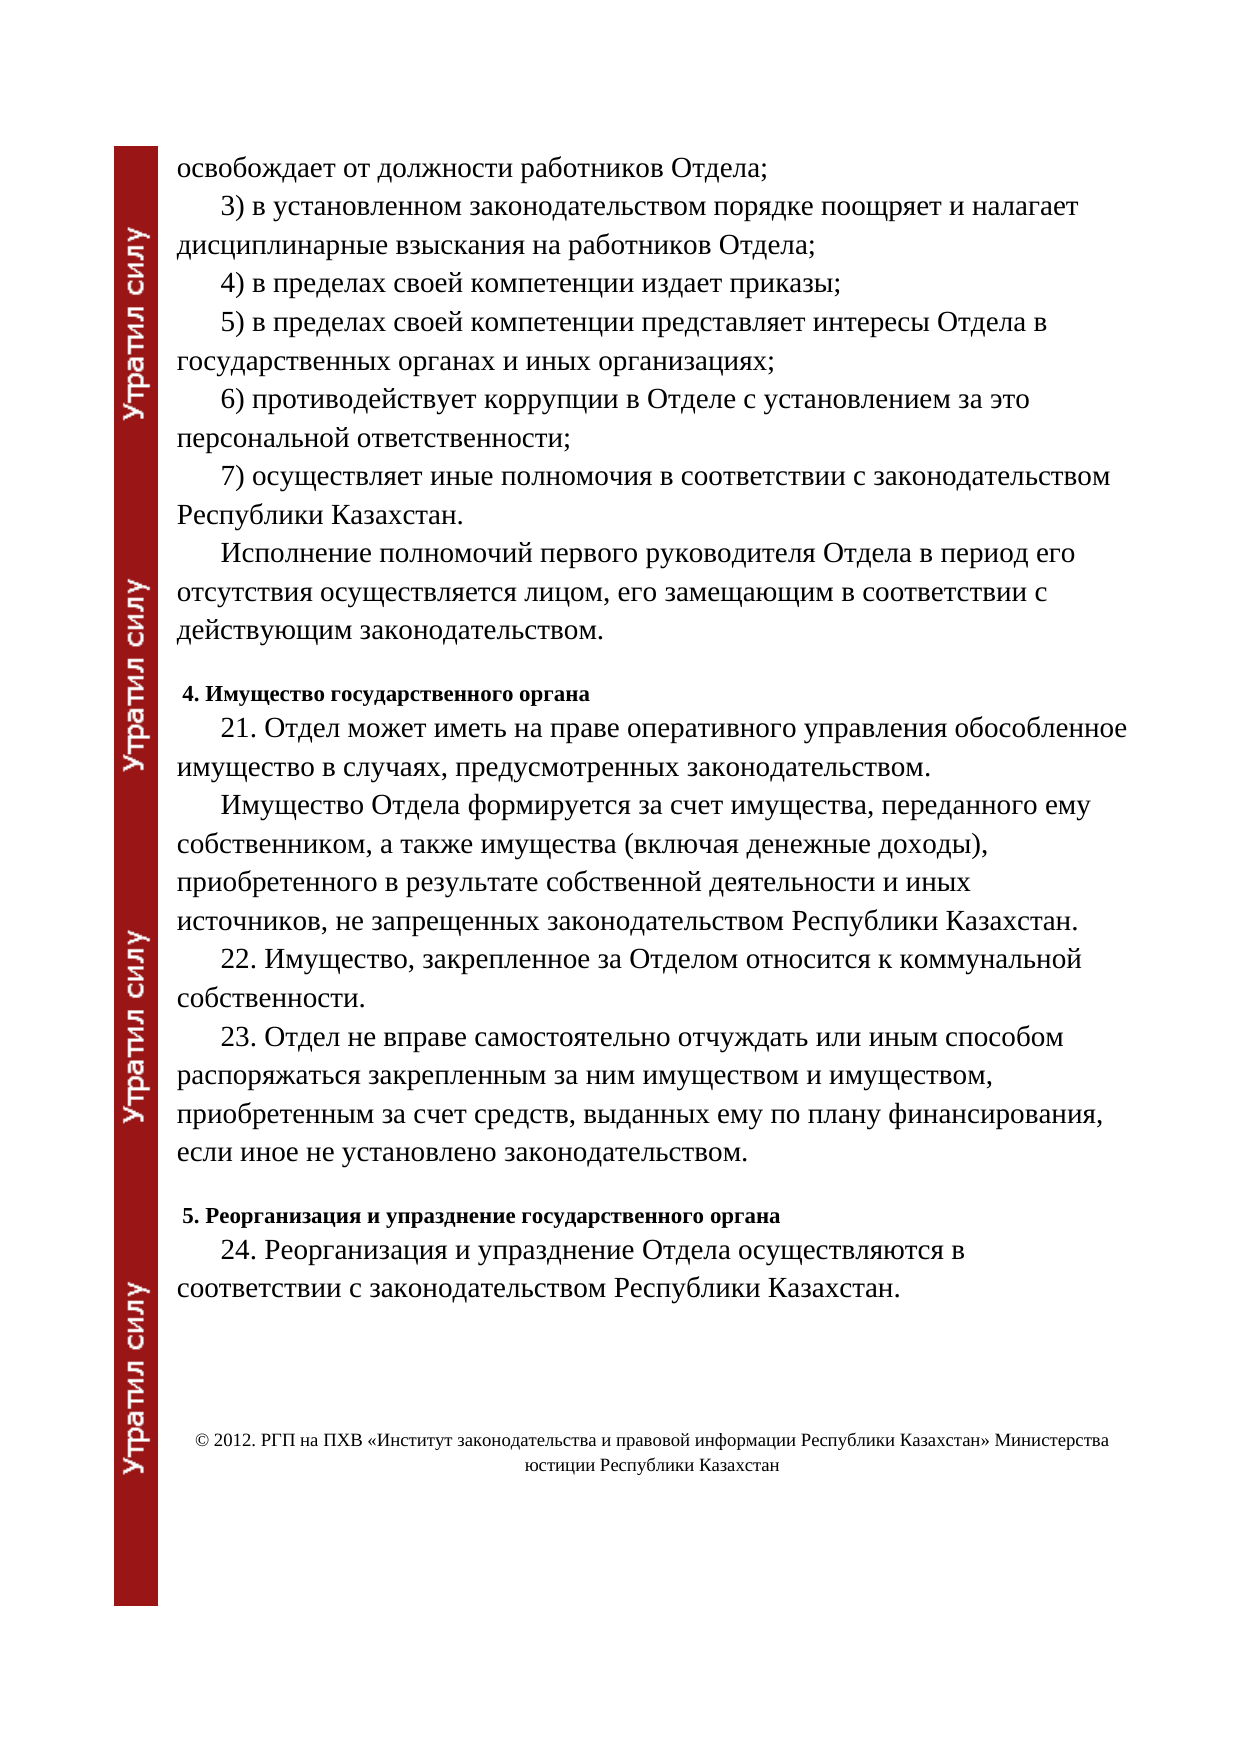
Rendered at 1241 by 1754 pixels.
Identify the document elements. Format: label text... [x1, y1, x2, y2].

picture [114, 676, 158, 680]
text 21. Отдел может иметь на праве оперативного управления обособленное имущество в случаях, предусмотренных законодательством. Имущество Отдела формируется за счет имущества, переданного ему собственником, а также имущества (включая денежные доходы), приобретенного в результате собственной деятельности и иных источников, не запрещенных законодательством Республики Казахстан. 22. Имущество, закрепленное за Отделом относится к коммунальной собственности. 23. Отдел не вправе самостоятельно отчуждать или иным способом распоряжаться закрепленным за ним имуществом и имуществом, приобретенным за счет средств, выданных ему по плану финансирования, если иное не установлено законодательством. [112, 710, 1128, 1198]
picture [114, 1198, 158, 1202]
text © 2012. РГП на ПХВ «Институт законодательства и правовой информации Республики Казахстан» Министерства юстиции Республики Казахстан [112, 1429, 1128, 1475]
picture [114, 1475, 158, 1606]
text 4. Имущество государственного органа [112, 680, 1128, 706]
picture [114, 1334, 158, 1429]
text 5. Реорганизация и упразднение государственного органа [112, 1202, 1128, 1228]
picture [114, 706, 158, 710]
text 24. Реорганизация и упразднение Отдела осуществляются в соответствии с законодательством Республики Казахстан. [112, 1232, 1128, 1334]
picture [114, 1228, 158, 1232]
picture [114, 146, 158, 150]
